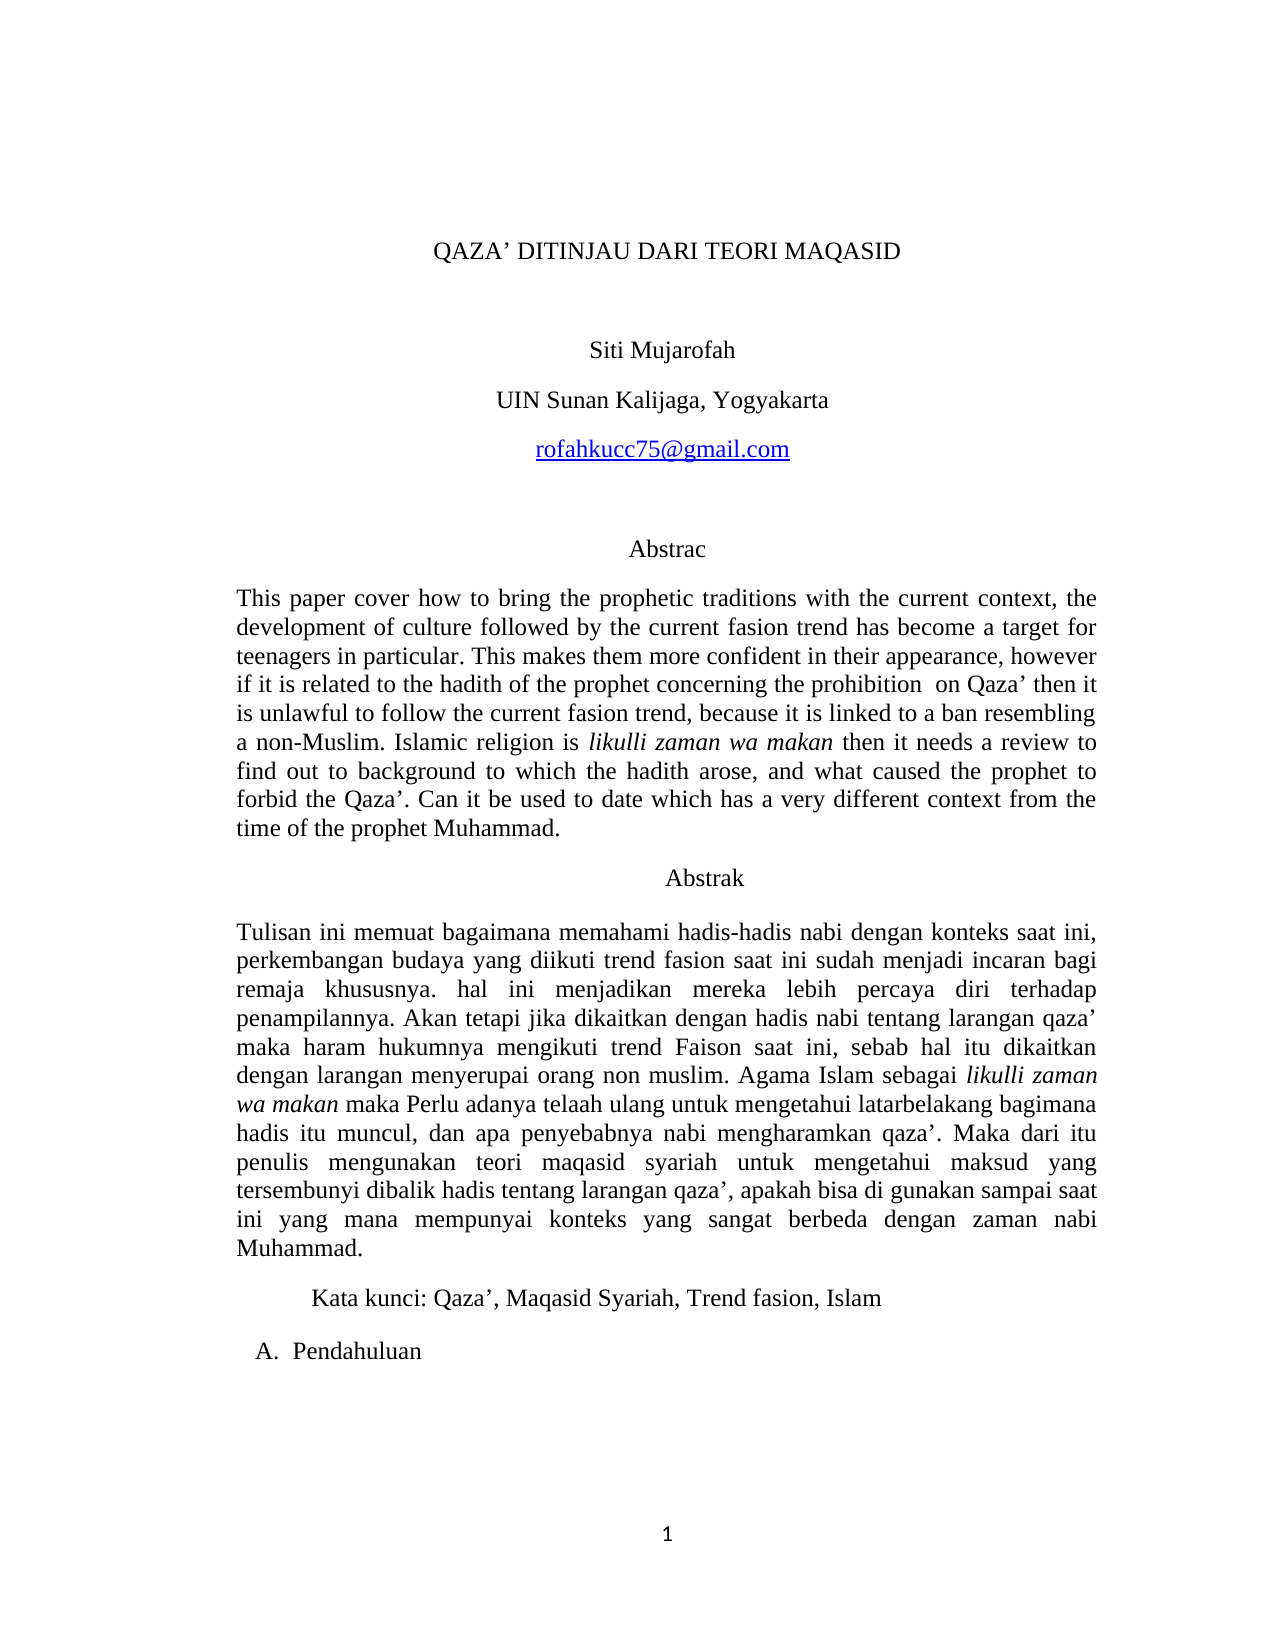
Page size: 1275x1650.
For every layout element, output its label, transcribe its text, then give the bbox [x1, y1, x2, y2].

text UIN Sunan Kalijaga, Yogyakarta [227, 385, 1098, 414]
text This paper cover how to bring the prophetic traditions with the current context, the development of culture followed by the current fasion trend has become a target for teenagers in particular. This makes them more confident in their appearance, however if it is related to the hadith of the prophet concerning the prohibition on Qaza’ then it is unlawful to follow the current fasion trend, because it is linked to a ban resembling a non-Muslim. Islamic religion is likulli zaman wa makan then it needs a review to find out to background to which the hadith arose, and what caused the prophet to forbid the Qaza’. Can it be used to date which has a very different context from the time of the prophet Muhammad. [236, 583, 1098, 842]
text rofahkucc75@gmail.com [227, 434, 1098, 463]
text QAZA’ DITINJAU DARI TEORI MAQASID [236, 236, 1098, 265]
text Abstrak [236, 863, 1098, 892]
text Siti Mujarofah [227, 335, 1098, 364]
text Tulisan ini memuat bagaimana memahami hadis-hadis nabi dengan konteks saat ini, perkembangan budaya yang diikuti trend fasion saat ini sudah menjadi incaran bagi remaja khususnya. hal ini menjadikan mereka lebih percaya diri terhadap penampilannya. Akan tetapi jika dikaitkan dengan hadis nabi tentang larangan qaza’ maka haram hukumnya mengikuti trend Faison saat ini, sebab hal itu dikaitkan dengan larangan menyerupai orang non muslim. Agama Islam sebagai likulli zaman wa makan maka Perlu adanya telaah ulang untuk mengetahui latarbelakang bagimana hadis itu muncul, dan apa penyebabnya nabi mengharamkan qaza’. Maka dari itu penulis mengunakan teori maqasid syariah untuk mengetahui maksud yang tersembunyi dibalik hadis tentang larangan qaza’, apakah bisa di gunakan sampai saat ini yang mana mempunyai konteks yang sangat berbeda dengan zaman nabi Muhammad. [236, 917, 1098, 1262]
list Pendahuluan [255, 1336, 1098, 1365]
text Kata kunci: Qaza’, Maqasid Syariah, Trend fasion, Islam [236, 1283, 1098, 1311]
text Abstrac [236, 534, 1098, 562]
